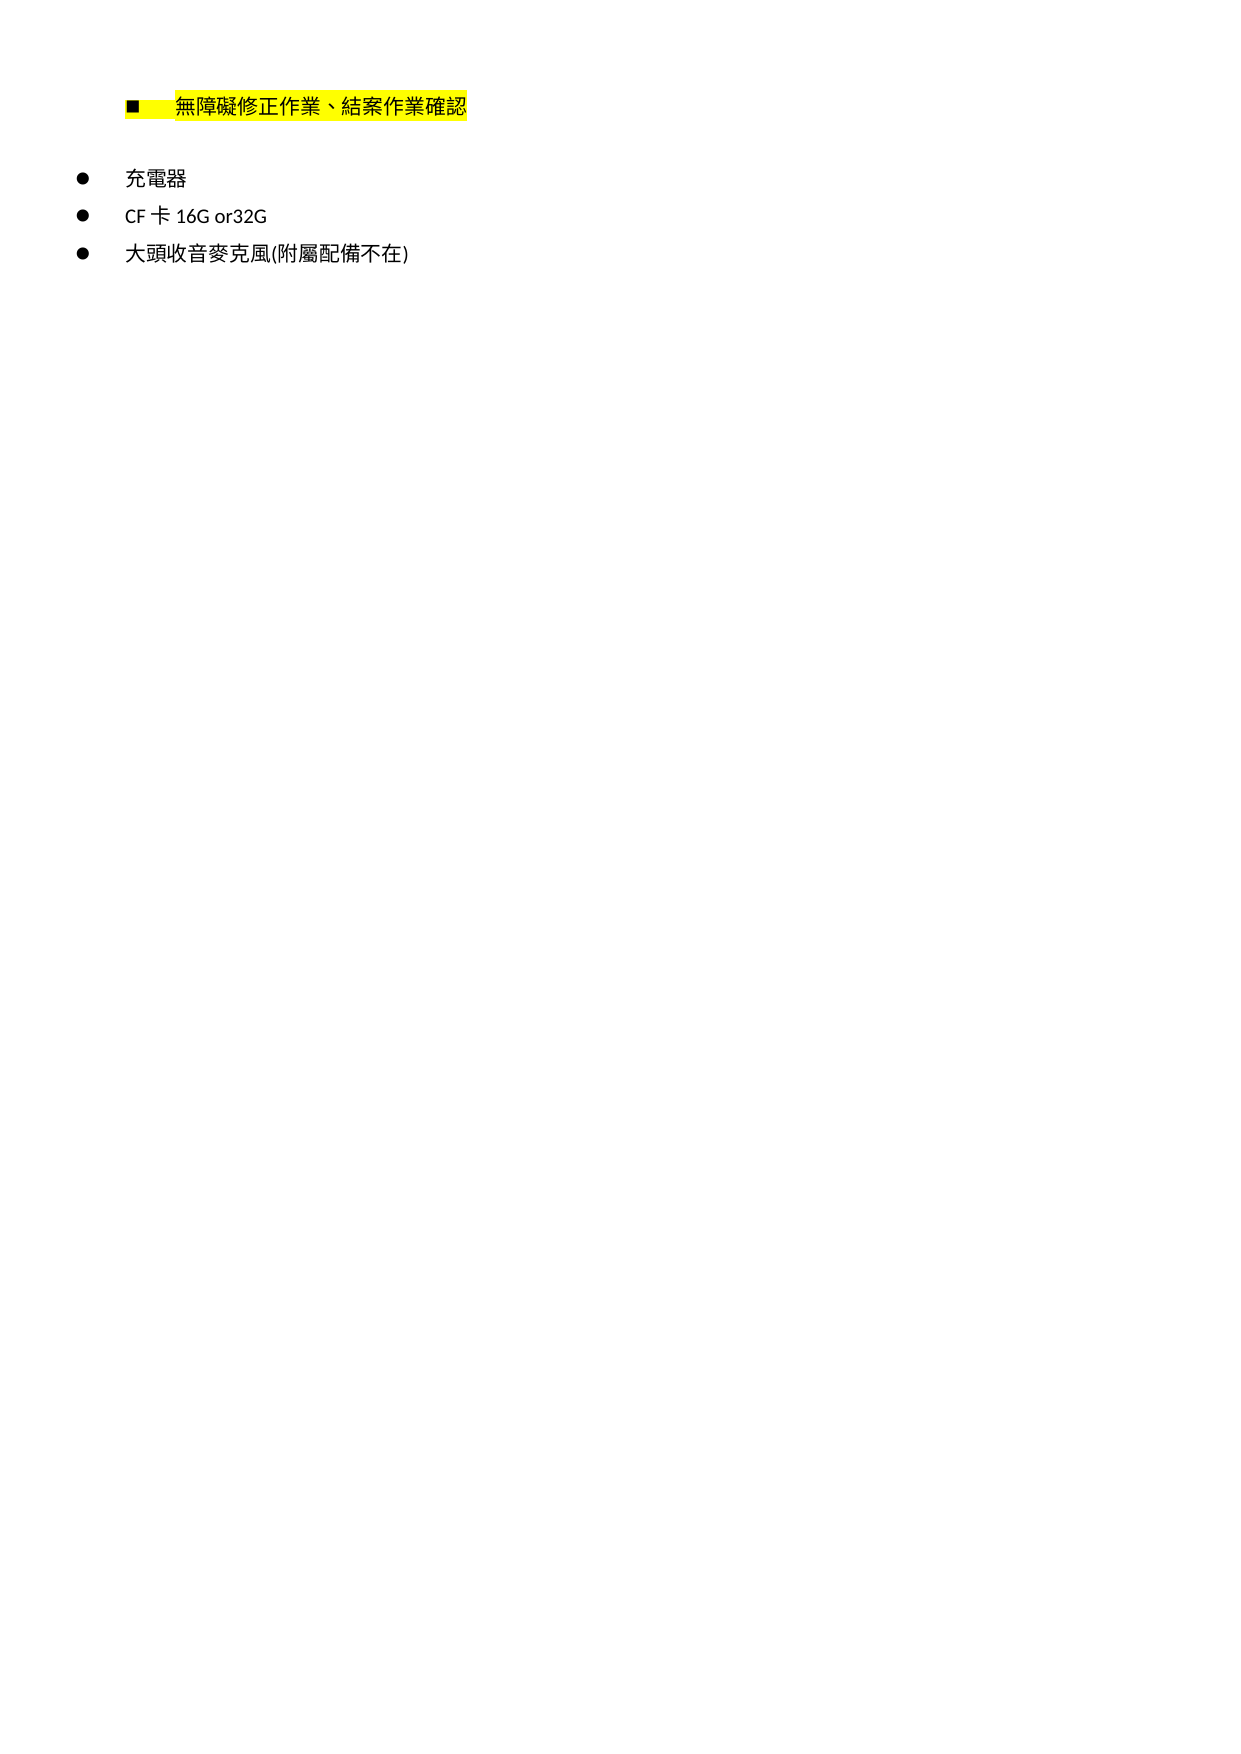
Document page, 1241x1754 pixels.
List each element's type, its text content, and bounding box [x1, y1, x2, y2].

list CF卡 16G or32G [75, 196, 1165, 233]
list 無障礙修正作業、結案作業確認 [125, 89, 1165, 121]
list 充電器 [75, 158, 1165, 196]
list 大頭收音麥克風(附屬配備不在) [75, 233, 1165, 271]
